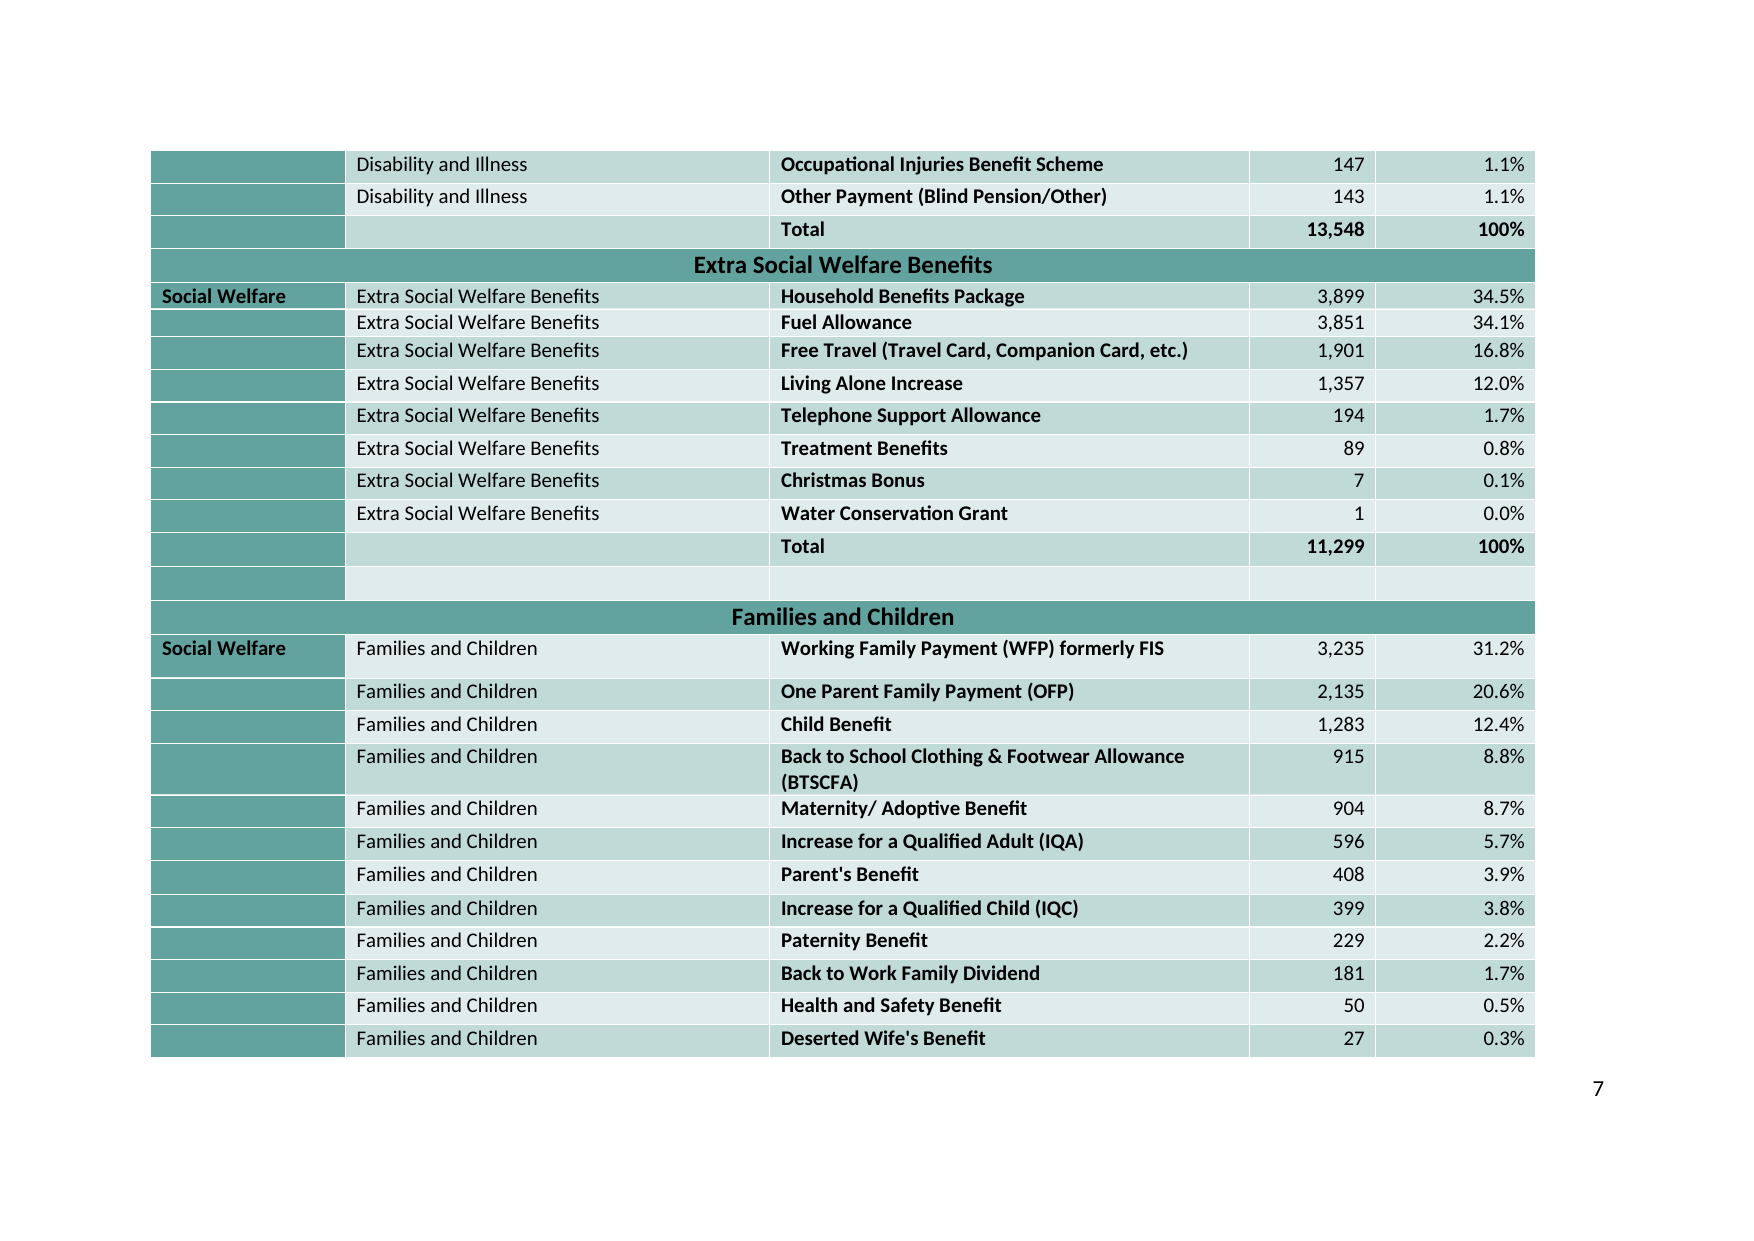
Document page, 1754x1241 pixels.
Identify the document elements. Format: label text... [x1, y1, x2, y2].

table_cell [151, 1025, 345, 1057]
table_cell Extra Social Welfare Benefits [346, 500, 769, 532]
table_cell 3,899 [1250, 283, 1375, 308]
table_cell 1 [1250, 500, 1375, 532]
table_cell 3,235 [1250, 635, 1375, 677]
table_cell 915 [1250, 744, 1375, 794]
table_cell [151, 993, 345, 1024]
table_cell 3.9% [1376, 861, 1535, 894]
table_cell [151, 861, 345, 894]
table_cell Extra Social Welfare Benefits [346, 337, 769, 369]
table_cell 143 [1250, 184, 1375, 215]
table_cell 13,548 [1250, 216, 1375, 248]
table_cell 0.3% [1376, 1025, 1535, 1057]
table_cell [151, 533, 345, 566]
table_cell Families and Children [151, 601, 1535, 634]
table_cell [1250, 567, 1375, 600]
table_cell [151, 370, 345, 401]
table_cell Social Welfare [151, 635, 345, 677]
table_cell Families and Children [346, 993, 769, 1024]
table_cell [151, 310, 345, 336]
table_cell Telephone Support Allowance [770, 403, 1249, 434]
table_cell 1,357 [1250, 370, 1375, 401]
table_cell Families and Children [346, 635, 769, 677]
table_cell [151, 928, 345, 959]
table_cell 596 [1250, 828, 1375, 860]
table_cell [770, 567, 1249, 600]
table_cell Families and Children [346, 796, 769, 827]
table_cell Families and Children [346, 828, 769, 860]
table_cell Total [770, 216, 1249, 248]
table_cell Living Alone Increase [770, 370, 1249, 401]
table_cell Families and Children [346, 744, 769, 794]
table_cell Child Benefit [770, 711, 1249, 743]
table_cell 27 [1250, 1025, 1375, 1057]
table_cell Social Welfare [151, 283, 345, 308]
table_cell Increase for a Qualified Adult (IQA) [770, 828, 1249, 860]
table_cell 8.7% [1376, 796, 1535, 827]
table_cell 181 [1250, 960, 1375, 992]
table_cell 89 [1250, 435, 1375, 467]
table_cell 20.6% [1376, 679, 1535, 710]
table_cell [151, 337, 345, 369]
table_cell Fuel Allowance [770, 310, 1249, 336]
table_cell [151, 960, 345, 992]
table_cell Christmas Bonus [770, 468, 1249, 499]
table_cell Occupational Injuries Benefit Scheme [770, 151, 1249, 183]
table_cell [1376, 567, 1535, 600]
table_cell [346, 533, 769, 566]
table_cell Deserted Wife's Benefit [770, 1025, 1249, 1057]
table_cell [151, 468, 345, 499]
table_cell 16.8% [1376, 337, 1535, 369]
table_cell 5.7% [1376, 828, 1535, 860]
table_cell 1.7% [1376, 960, 1535, 992]
table_cell 1.1% [1376, 184, 1535, 215]
table_cell Increase for a Qualified Child (IQC) [770, 895, 1249, 926]
table_cell Health and Safety Benefit [770, 993, 1249, 1024]
table_cell [151, 679, 345, 710]
table_cell Water Conservation Grant [770, 500, 1249, 532]
table_cell [151, 151, 345, 183]
table_cell 34.1% [1376, 310, 1535, 336]
table_cell 31.2% [1376, 635, 1535, 677]
table_cell Back to School Clothing & Footwear Allowance (BTSCFA) [770, 744, 1249, 794]
table_cell Maternity/ Adoptive Benefit [770, 796, 1249, 827]
table_cell 0.0% [1376, 500, 1535, 532]
table_cell Extra Social Welfare Benefits [151, 249, 1535, 282]
table_cell Families and Children [346, 960, 769, 992]
table_cell 1.1% [1376, 151, 1535, 183]
table_cell 12.0% [1376, 370, 1535, 401]
table_cell 3,851 [1250, 310, 1375, 336]
table_cell [346, 567, 769, 600]
table_cell Extra Social Welfare Benefits [346, 435, 769, 467]
table_cell 1,901 [1250, 337, 1375, 369]
table_cell Extra Social Welfare Benefits [346, 283, 769, 308]
table_cell Families and Children [346, 928, 769, 959]
table_cell Disability and Illness [346, 184, 769, 215]
table_cell Families and Children [346, 711, 769, 743]
table_cell Other Payment (Blind Pension/Other) [770, 184, 1249, 215]
table_cell Working Family Payment (WFP) formerly FIS [770, 635, 1249, 677]
table_cell 34.5% [1376, 283, 1535, 308]
table_cell Total [770, 533, 1249, 566]
table_cell Back to Work Family Dividend [770, 960, 1249, 992]
table_cell [151, 184, 345, 215]
table_cell 147 [1250, 151, 1375, 183]
table_cell 1.7% [1376, 403, 1535, 434]
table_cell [346, 151, 769, 183]
table_cell 12.4% [1376, 711, 1535, 743]
table_cell 7 [1250, 468, 1375, 499]
table_cell [151, 403, 345, 434]
table_cell 0.5% [1376, 993, 1535, 1024]
table_cell 194 [1250, 403, 1375, 434]
table_cell 229 [1250, 928, 1375, 959]
table_cell [151, 435, 345, 467]
table_cell 100% [1376, 216, 1535, 248]
table_cell 2,135 [1250, 679, 1375, 710]
table_cell [151, 895, 345, 926]
table_cell Families and Children [346, 861, 769, 894]
table_cell 1,283 [1250, 711, 1375, 743]
table_cell Household Benefits Package [770, 283, 1249, 308]
table_cell [151, 711, 345, 743]
table_cell 50 [1250, 993, 1375, 1024]
table_cell Paternity Benefit [770, 928, 1249, 959]
table_cell [151, 216, 345, 248]
table_cell Extra Social Welfare Benefits [346, 403, 769, 434]
table_cell Parent's Benefit [770, 861, 1249, 894]
table_cell [151, 567, 345, 600]
table_cell Free Travel (Travel Card, Companion Card, etc.) [770, 337, 1249, 369]
table_cell 2.2% [1376, 928, 1535, 959]
table_cell 408 [1250, 861, 1375, 894]
table_cell 0.1% [1376, 468, 1535, 499]
table_cell 0.8% [1376, 435, 1535, 467]
table_cell Extra Social Welfare Benefits [346, 468, 769, 499]
table_cell Families and Children [346, 679, 769, 710]
table_cell 3.8% [1376, 895, 1535, 926]
table_cell [151, 744, 345, 794]
table_cell Extra Social Welfare Benefits [346, 310, 769, 336]
table_cell [151, 796, 345, 827]
table_cell 904 [1250, 796, 1375, 827]
table_cell 399 [1250, 895, 1375, 926]
table_cell Families and Children [346, 895, 769, 926]
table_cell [346, 1025, 769, 1057]
table_cell 8.8% [1376, 744, 1535, 794]
table_cell 100% [1376, 533, 1535, 566]
table_cell Extra Social Welfare Benefits [346, 370, 769, 401]
table_cell [346, 216, 769, 248]
table_cell [151, 500, 345, 532]
table_cell Treatment Benefits [770, 435, 1249, 467]
table_cell [151, 828, 345, 860]
table_cell 11,299 [1250, 533, 1375, 566]
table_cell One Parent Family Payment (OFP) [770, 679, 1249, 710]
